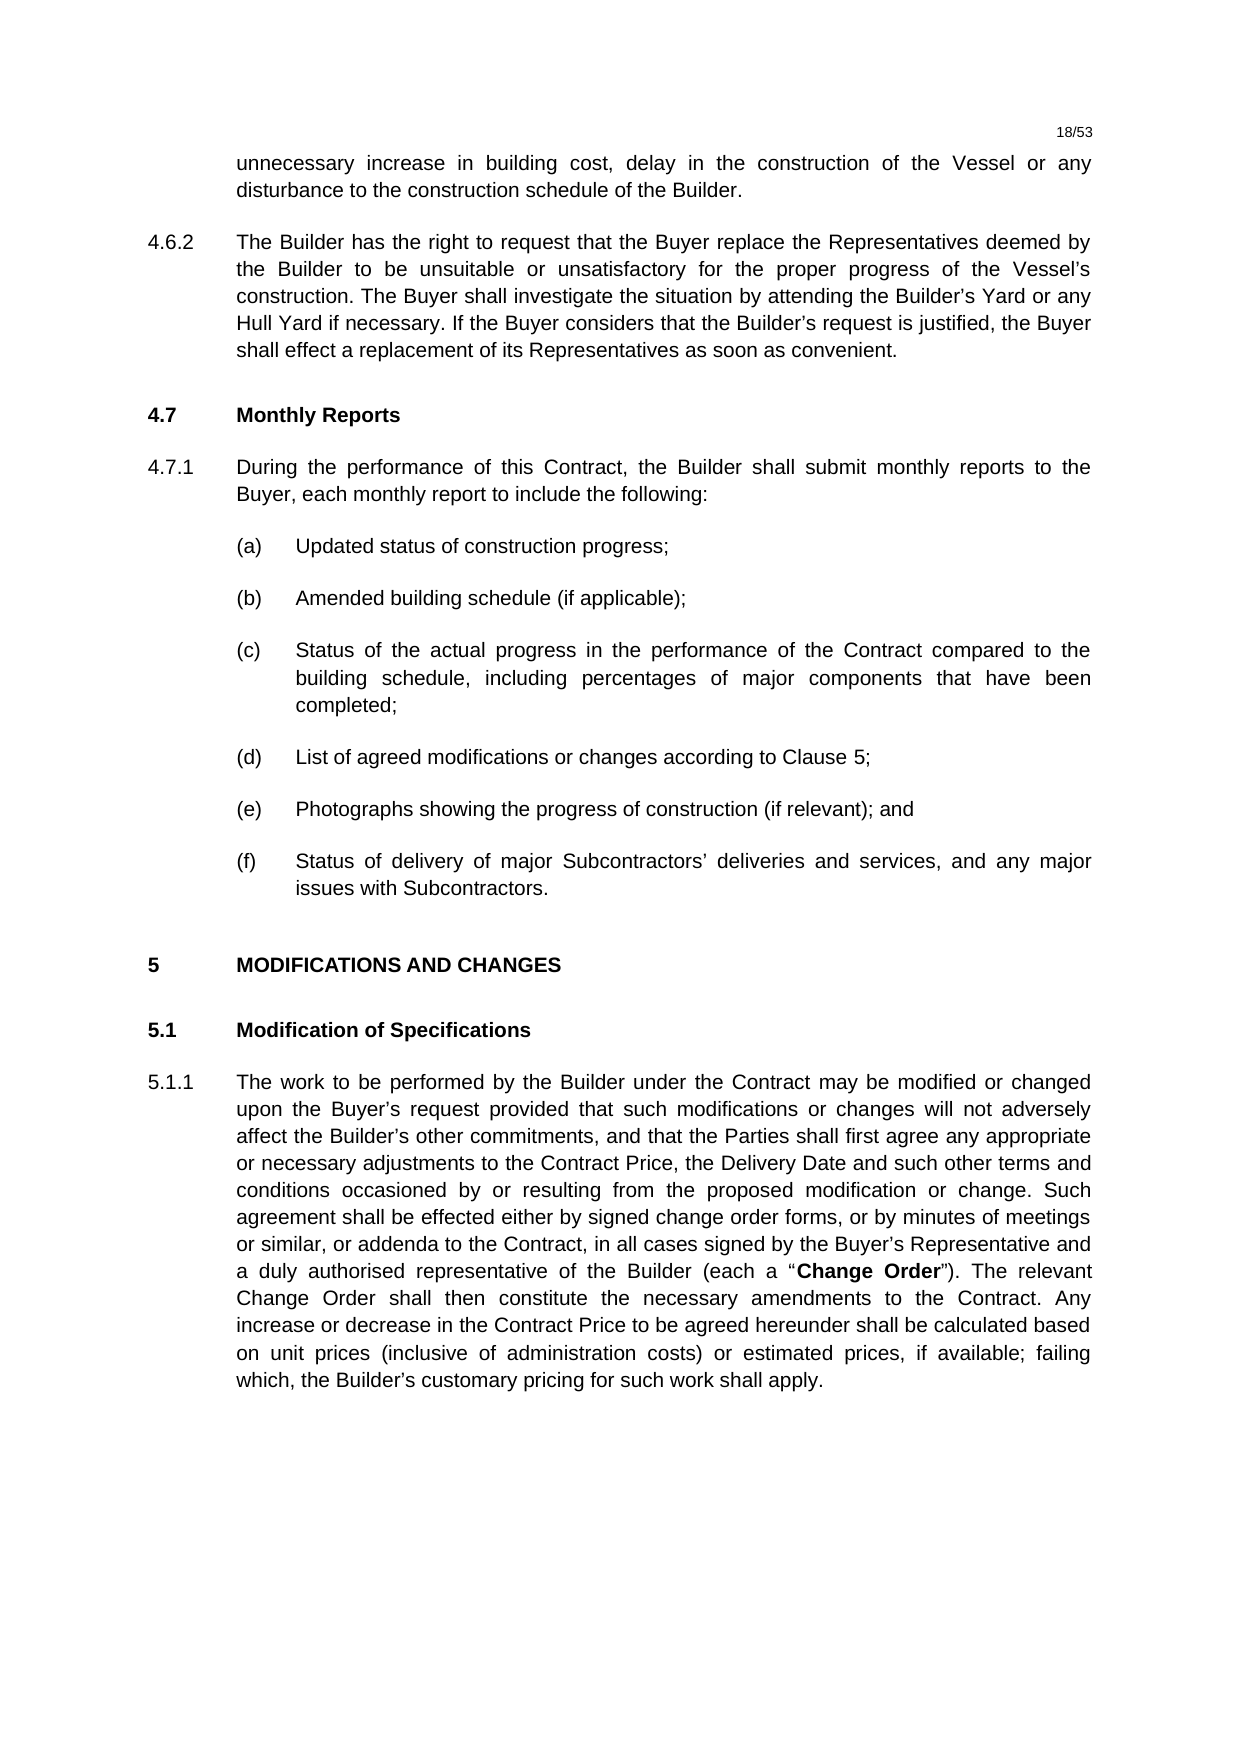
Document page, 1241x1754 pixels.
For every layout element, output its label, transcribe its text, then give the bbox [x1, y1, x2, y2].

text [148, 148, 1092, 202]
subtitle MODIFICATIONS AND CHANGES [148, 950, 1092, 977]
list Photographs showing the progress of construction (if relevant); and [236, 793, 1092, 821]
text The Builder has the right to request that the Buyer replace the Representatives deemed by the Builder to be unsuitable or unsatisfactory for the proper progress of the Vessel’s construction. The Buyer shall investigate the situation by attending the Builder’s Yard or any Hull Yard if necessary. If the Buyer considers that the Builder’s request is justified, the Buyer shall effect a replacement of its Representatives as soon as convenient. [148, 227, 1092, 362]
subtitle Monthly Reports [148, 400, 1092, 427]
list Status of the actual progress in the performance of the Contract compared to the building schedule, including percentages of major components that have been completed; [236, 635, 1092, 716]
subtitle Modification of Specifications [148, 1014, 1092, 1041]
text During the performance of this Contract, the Builder shall submit monthly reports to the Buyer, each monthly report to include the following: [148, 452, 1092, 506]
text The work to be performed by the Builder under the Contract may be modified or changed upon the Buyer’s request provided that such modifications or changes will not adversely affect the Builder’s other commitments, and that the Parties shall first agree any appropriate or necessary adjustments to the Contract Price, the Delivery Date and such other terms and conditions occasioned by or resulting from the proposed modification or change. Such agreement shall be effected either by signed change order forms, or by minutes of meetings or similar, or addenda to the Contract, in all cases signed by the Buyer’s Representative and a duly authorised representative of the Builder (each a “Change Order”). The relevant Change Order shall then constitute the necessary amendments to the Contract. Any increase or decrease in the Contract Price to be agreed hereunder shall be calculated based on unit prices (inclusive of administration costs) or estimated prices, if available; failing which, the Builder’s customary pricing for such work shall apply. [148, 1066, 1092, 1391]
list List of agreed modifications or changes according to Clause 5; [236, 741, 1092, 768]
list Updated status of construction progress; [236, 531, 1092, 558]
list Amended building schedule (if applicable); [236, 583, 1092, 610]
list Status of delivery of major Subcontractors’ deliveries and services, and any major issues with Subcontractors. [236, 846, 1092, 900]
